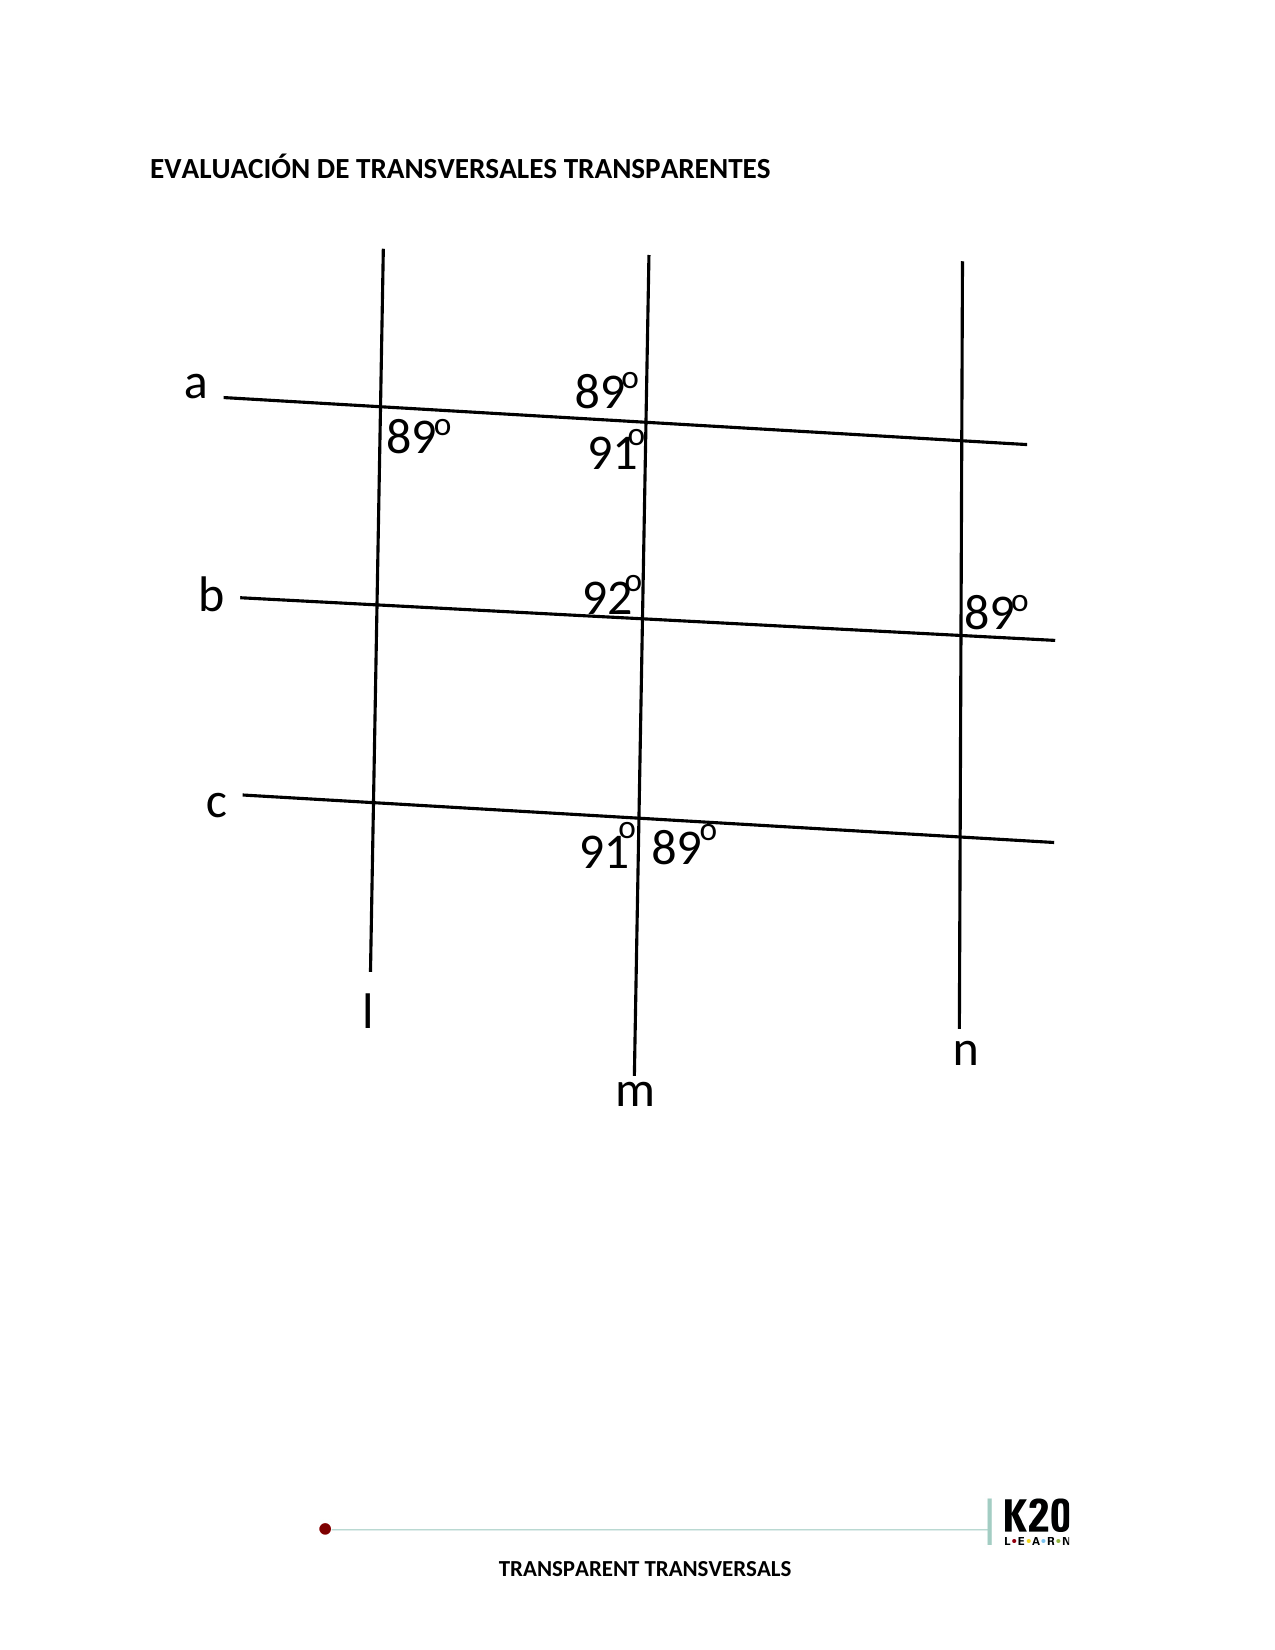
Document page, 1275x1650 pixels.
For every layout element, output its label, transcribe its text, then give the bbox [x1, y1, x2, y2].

picture [319, 1495, 1070, 1548]
text EVALUACIÓN DE TRANSVERSALES TRANSPARENTES [150, 150, 1125, 186]
